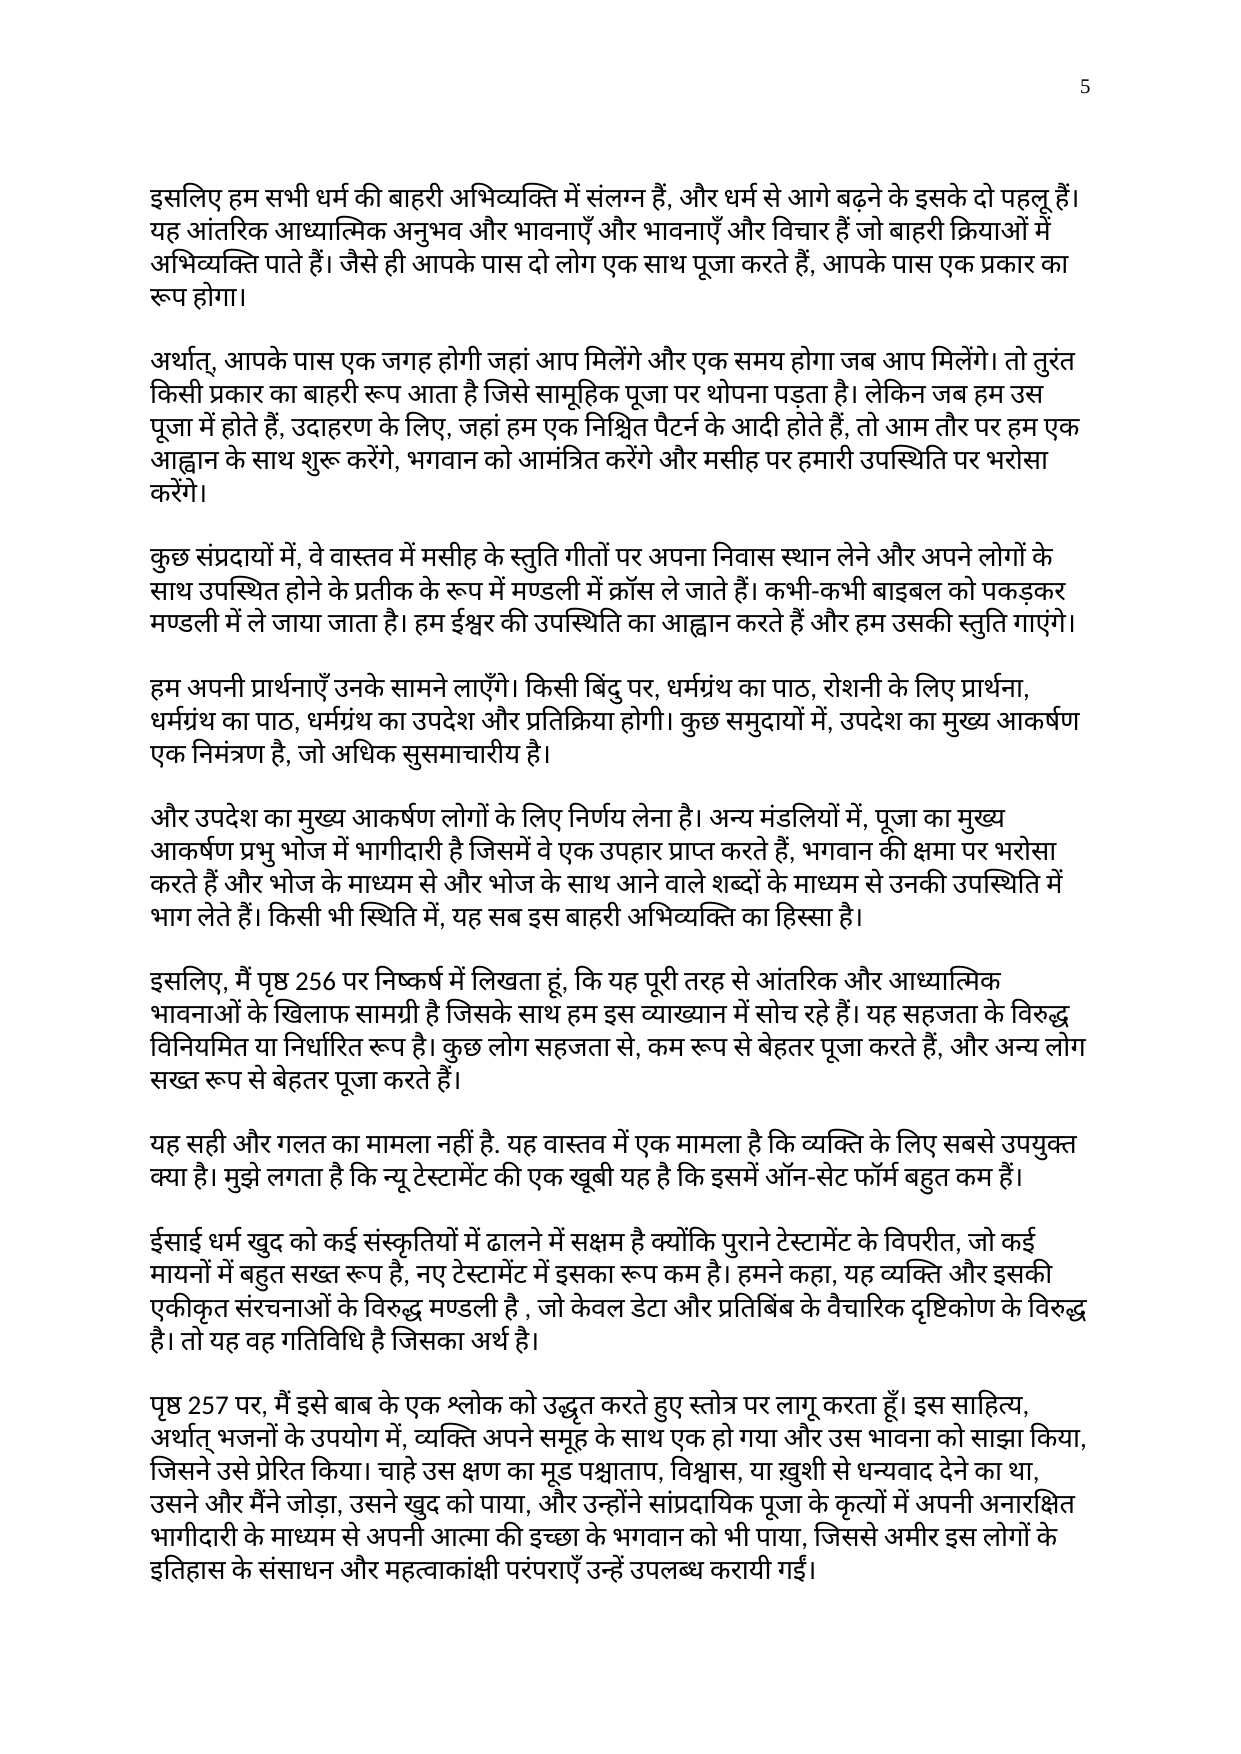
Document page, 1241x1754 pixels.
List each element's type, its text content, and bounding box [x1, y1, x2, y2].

text अर्थात्, आपके पास एक जगह होगी जहां आप मिलेंगे और एक समय होगा जब आप मिलेंगे। तो तुरंत किसी प्रकार का बाहरी रूप आता है जिसे सामूहिक पूजा पर थोपना पड़ता है। लेकिन जब हम उस पूजा में होते हैं, उदाहरण के लिए, जहां हम एक निश्चित पैटर्न के आदी होते हैं, तो आम तौर पर हम एक आह्वान के साथ शुरू करेंगे, भगवान को आमंत्रित करेंगे और मसीह पर हमारी उपस्थिति पर भरोसा करेंगे। [150, 344, 1090, 509]
text पृष्ठ 257 पर, मैं इसे बाब के एक श्लोक को उद्धृत करते हुए स्तोत्र पर लागू करता हूँ। इस साहित्य, अर्थात् भजनों के उपयोग में, व्यक्ति अपने समूह के साथ एक हो गया और उस भावना को साझा किया, जिसने उसे प्रेरित किया। चाहे उस क्षण का मूड पश्चाताप, विश्वास, या ख़ुशी से धन्यवाद देने का था, उसने और मैंने जोड़ा, उसने खुद को पाया, और उन्होंने सांप्रदायिक पूजा के कृत्यों में अपनी अनारक्षित भागीदारी के माध्यम से अपनी आत्मा की इच्छा के भगवान को भी पाया, जिससे अमीर इस लोगों के इतिहास के संसाधन और महत्वाकांक्षी परंपराएँ उन्हें उपलब्ध करायी गईं। [150, 1388, 1090, 1586]
text ईसाई धर्म खुद को कई संस्कृतियों में ढालने में सक्षम है क्योंकि पुराने टेस्टामेंट के विपरीत, जो कई मायनों में बहुत सख्त रूप है, नए टेस्टामेंट में इसका रूप कम है। हमने कहा, यह व्यक्ति और इसकी एकीकृत संरचनाओं के विरुद्ध मण्डली है , जो केवल डेटा और प्रतिबिंब के वैचारिक दृष्टिकोण के विरुद्ध है। तो यह वह गतिविधि है जिसका अर्थ है। [150, 1225, 1090, 1357]
text हम अपनी प्रार्थनाएँ उनके सामने लाएँगे। किसी बिंदु पर, धर्मग्रंथ का पाठ, रोशनी के लिए प्रार्थना, धर्मग्रंथ का पाठ, धर्मग्रंथ का उपदेश और प्रतिक्रिया होगी। कुछ समुदायों में, उपदेश का मुख्य आकर्षण एक निमंत्रण है, जो अधिक सुसमाचारीय है। [150, 671, 1090, 770]
text इसलिए, मैं पृष्ठ 256 पर निष्कर्ष में लिखता हूं, कि यह पूरी तरह से आंतरिक और आध्यात्मिक भावनाओं के खिलाफ सामग्री है जिसके साथ हम इस व्याख्यान में सोच रहे हैं। यह सहजता के विरुद्ध विनियमित या निर्धारित रूप है। कुछ लोग सहजता से, कम रूप से बेहतर पूजा करते हैं, और अन्य लोग सख्त रूप से बेहतर पूजा करते हैं। [150, 964, 1090, 1096]
text यह सही और गलत का मामला नहीं है. यह वास्तव में एक मामला है कि व्यक्ति के लिए सबसे उपयुक्त क्या है। मुझे लगता है कि न्यू टेस्टामेंट की एक खूबी यह है कि इसमें ऑन-सेट फॉर्म बहुत कम हैं। [150, 1127, 1090, 1193]
text इसलिए हम सभी धर्म की बाहरी अभिव्यक्ति में संलग्न हैं, और धर्म से आगे बढ़ने के इसके दो पहलू हैं। यह आंतरिक आध्यात्मिक अनुभव और भावनाएँ और भावनाएँ और विचार हैं जो बाहरी क्रियाओं में अभिव्यक्ति पाते हैं। जैसे ही आपके पास दो लोग एक साथ पूजा करते हैं, आपके पास एक प्रकार का रूप होगा। [150, 181, 1090, 313]
text कुछ संप्रदायों में, वे वास्तव में मसीह के स्तुति गीतों पर अपना निवास स्थान लेने और अपने लोगों के साथ उपस्थित होने के प्रतीक के रूप में मण्डली में क्रॉस ले जाते हैं। कभी-कभी बाइबल को पकड़कर मण्डली में ले जाया जाता है। हम ईश्वर की उपस्थिति का आह्वान करते हैं और हम उसकी स्तुति गाएंगे। [150, 541, 1090, 640]
text और उपदेश का मुख्य आकर्षण लोगों के लिए निर्णय लेना है। अन्य मंडलियों में, पूजा का मुख्य आकर्षण प्रभु भोज में भागीदारी है जिसमें वे एक उपहार प्राप्त करते हैं, भगवान की क्षमा पर भरोसा करते हैं और भोज के माध्यम से और भोज के साथ आने वाले शब्दों के माध्यम से उनकी उपस्थिति में भाग लेते हैं। किसी भी स्थिति में, यह सब इस बाहरी अभिव्यक्ति का हिस्सा है। [150, 801, 1090, 933]
